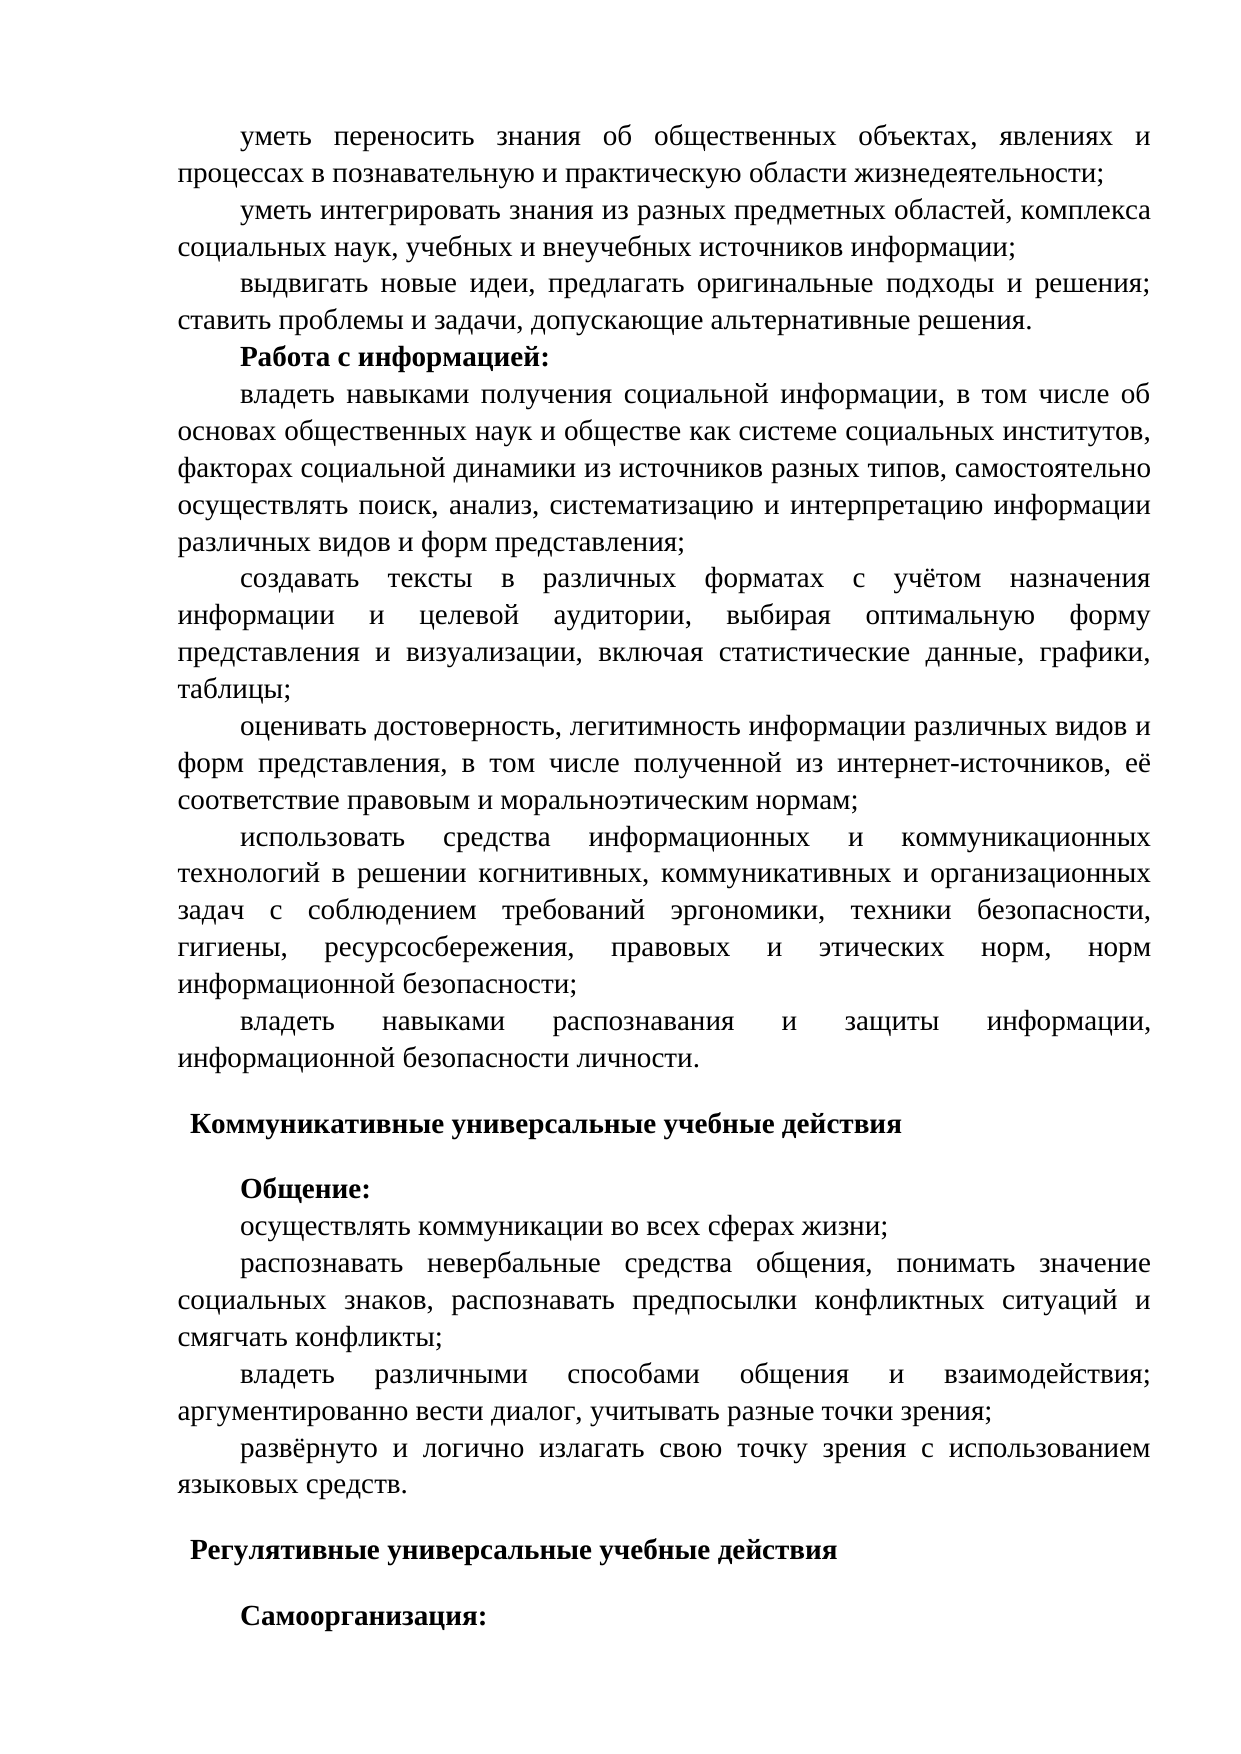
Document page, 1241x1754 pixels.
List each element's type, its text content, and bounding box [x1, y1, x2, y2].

text Работа с информацией: [177, 339, 1152, 373]
text владеть навыками получения социальной информации, в том числе об основах общественных наук и обществе как системе социальных институтов, факторах социальной динамики из источников разных типов, самостоятельно осуществлять поиск, анализ, систематизацию и интерпретацию информации различных видов и форм представления; [177, 376, 1152, 557]
text использовать средства информационных и коммуникационных технологий в решении когнитивных, коммуникативных и организационных задач с соблюдением требований эргономики, техники безопасности, гигиены, ресурсосбережения, правовых и этических норм, норм информационной безопасности; [177, 819, 1152, 1000]
text Общение: [177, 1172, 1152, 1205]
text Регулятивные универсальные учебные действия [190, 1532, 1152, 1566]
text уметь переносить знания об общественных объектах, явлениях и процессах в познавательную и практическую области жизнедеятельности; [177, 118, 1152, 188]
text осуществлять коммуникации во всех сферах жизни; [177, 1208, 1152, 1242]
text владеть различными способами общения и взаимодействия; аргументированно вести диалог, учитывать разные точки зрения; [177, 1356, 1152, 1426]
text Самоорганизация: [177, 1598, 1152, 1632]
text Коммуникативные универсальные учебные действия [190, 1106, 1152, 1139]
text оценивать достоверность, легитимность информации различных видов и форм представления, в том числе полученной из интернет-источников, её соответствие правовым и морально­этическим нормам; [177, 708, 1152, 815]
text развёрнуто и логично излагать свою точку зрения с использованием языковых средств. [177, 1430, 1152, 1500]
text выдвигать новые идеи, предлагать оригинальные подходы и решения; ставить проблемы и задачи, допускающие альтернативные решения. [177, 266, 1152, 336]
text владеть навыками распознавания и защиты информации, информационной безопасности личности. [177, 1003, 1152, 1073]
text уметь интегрировать знания из разных предметных областей, комплекса социальных наук, учебных и внеучебных источников информации; [177, 192, 1152, 262]
text создавать тексты в различных форматах с учётом назначения информации и целевой аудитории, выбирая оптимальную форму представления и визуализации, включая статистические данные, графики, таблицы; [177, 561, 1152, 705]
text распознавать невербальные средства общения, понимать значение социальных знаков, распознавать предпосылки конфликтных ситуаций и смягчать конфликты; [177, 1245, 1152, 1353]
